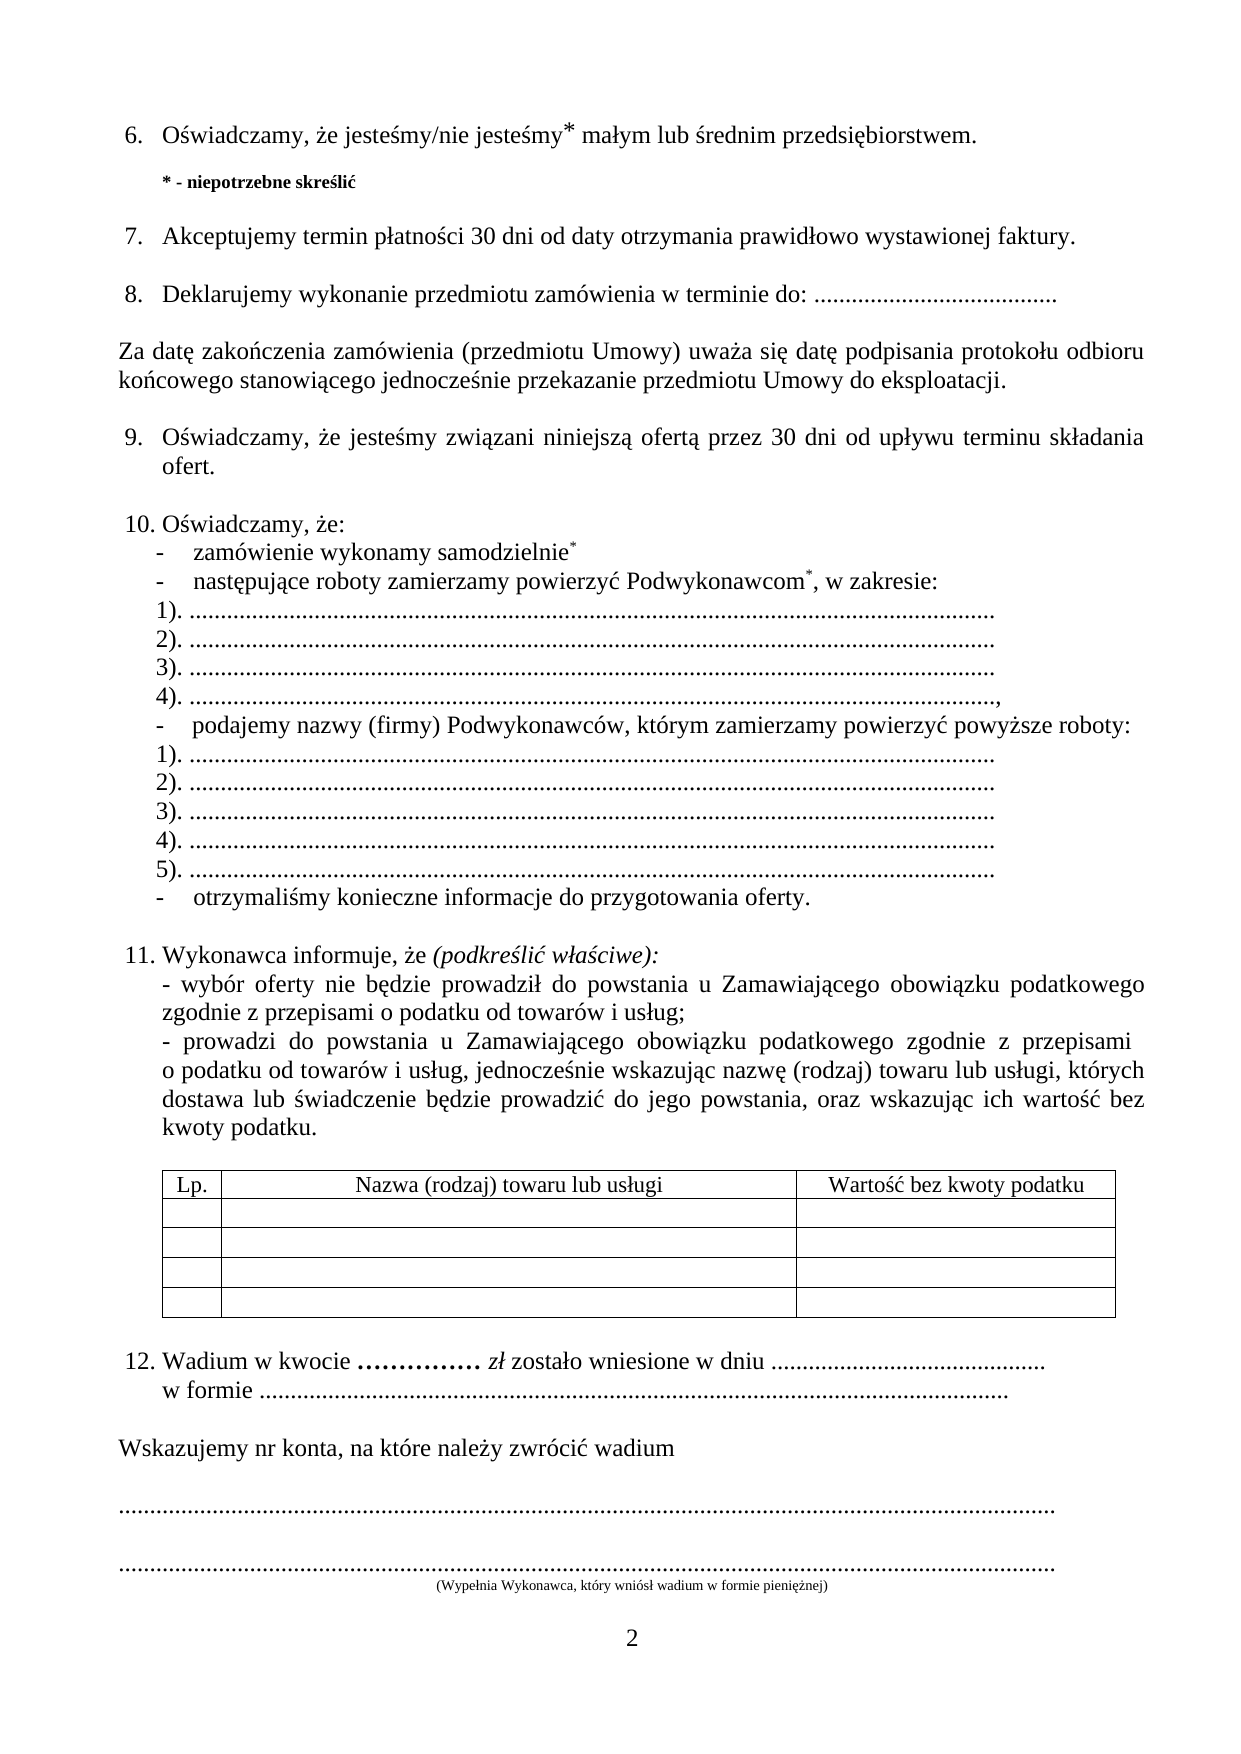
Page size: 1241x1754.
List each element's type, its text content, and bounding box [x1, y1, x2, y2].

list Akceptujemy termin płatności 30 dni od daty otrzymania prawidłowo wystawionej faktury. [124, 221, 1146, 250]
table_cell [797, 1288, 1115, 1317]
table_header Wartość bez kwoty podatku [797, 1171, 1115, 1197]
list Deklarujemy wykonanie przedmiotu zamówienia w terminie do: ....................................... [124, 279, 1146, 307]
list Oświadczamy, że jesteśmy związani niniejszą ofertą przez 30 dni od upływu terminu składania ofert. [124, 422, 1146, 480]
table_cell [797, 1258, 1115, 1287]
table_cell [222, 1258, 796, 1287]
text 1). ................................................................................................................................. [156, 739, 1146, 767]
table_cell [163, 1258, 221, 1287]
text * - niepotrzebne skreślić [162, 171, 1146, 192]
table_header Lp. [163, 1171, 221, 1197]
text 2). ................................................................................................................................. [156, 624, 1146, 652]
table_cell [222, 1228, 796, 1257]
table_header Nazwa (rodzaj) towaru lub usługi [222, 1171, 796, 1197]
text 1). ................................................................................................................................. [156, 595, 1146, 624]
table_cell [797, 1199, 1115, 1227]
table_cell [163, 1288, 221, 1317]
text Wskazujemy nr konta, na które należy zwrócić wadium [118, 1433, 1146, 1461]
list następujące roboty zamierzamy powierzyć Podwykonawcom*, w zakresie: [156, 566, 1146, 595]
text 2). ................................................................................................................................. [156, 767, 1146, 796]
table_cell [797, 1228, 1115, 1257]
text ...................................................................................................................................................... [118, 1548, 1146, 1576]
text 4). ................................................................................................................................., [156, 681, 1146, 710]
text 4). ................................................................................................................................. [156, 825, 1146, 854]
list zamówienie wykonamy samodzielnie* [156, 537, 1146, 566]
text 3). ................................................................................................................................. [156, 796, 1146, 825]
text 3). ................................................................................................................................. [156, 652, 1146, 681]
table_cell [222, 1288, 796, 1317]
table_cell [222, 1199, 796, 1227]
list Oświadczamy, że jesteśmy/nie jesteśmy ⃰ małym lub średnim przedsiębiorstwem. [124, 121, 1146, 149]
list otrzymaliśmy konieczne informacje do przygotowania oferty. [156, 882, 1146, 911]
text ...................................................................................................................................................... [118, 1490, 1146, 1519]
list Wykonawca informuje, że (podkreślić właściwe): [124, 940, 1146, 969]
text (Wypełnia Wykonawca, który wniósł wadium w formie pieniężnej) [118, 1576, 1146, 1605]
table_cell [163, 1199, 221, 1227]
text - wybór oferty nie będzie prowadził do powstania u Zamawiającego obowiązku podatkowego zgodnie z przepisami o podatku od towarów i usług; [162, 969, 1146, 1026]
list Oświadczamy, że: [124, 509, 1146, 537]
text w formie ........................................................................................................................ [118, 1375, 1146, 1404]
list Wadium w kwocie …………… zł zostało wniesione w dniu ............................................ [124, 1346, 1146, 1375]
text 5). ................................................................................................................................. [156, 854, 1146, 882]
text - prowadzi do powstania u Zamawiającego obowiązku podatkowego zgodnie z przepisami o podatku od towarów i usług, jednocześnie wskazując nazwę (rodzaj) towaru lub usługi, których dostawa lub świadczenie będzie prowadzić do jego powstania, oraz wskazując ich wartość bez kwoty podatku. [162, 1026, 1146, 1141]
text - podajemy nazwy (firmy) Podwykonawców, którym zamierzamy powierzyć powyższe roboty: [156, 710, 1146, 739]
text Za datę zakończenia zamówienia (przedmiotu Umowy) uważa się datę podpisania protokołu odbioru końcowego stanowiącego jednocześnie przekazanie przedmiotu Umowy do eksploatacji. [118, 336, 1146, 394]
table_cell [163, 1228, 221, 1257]
